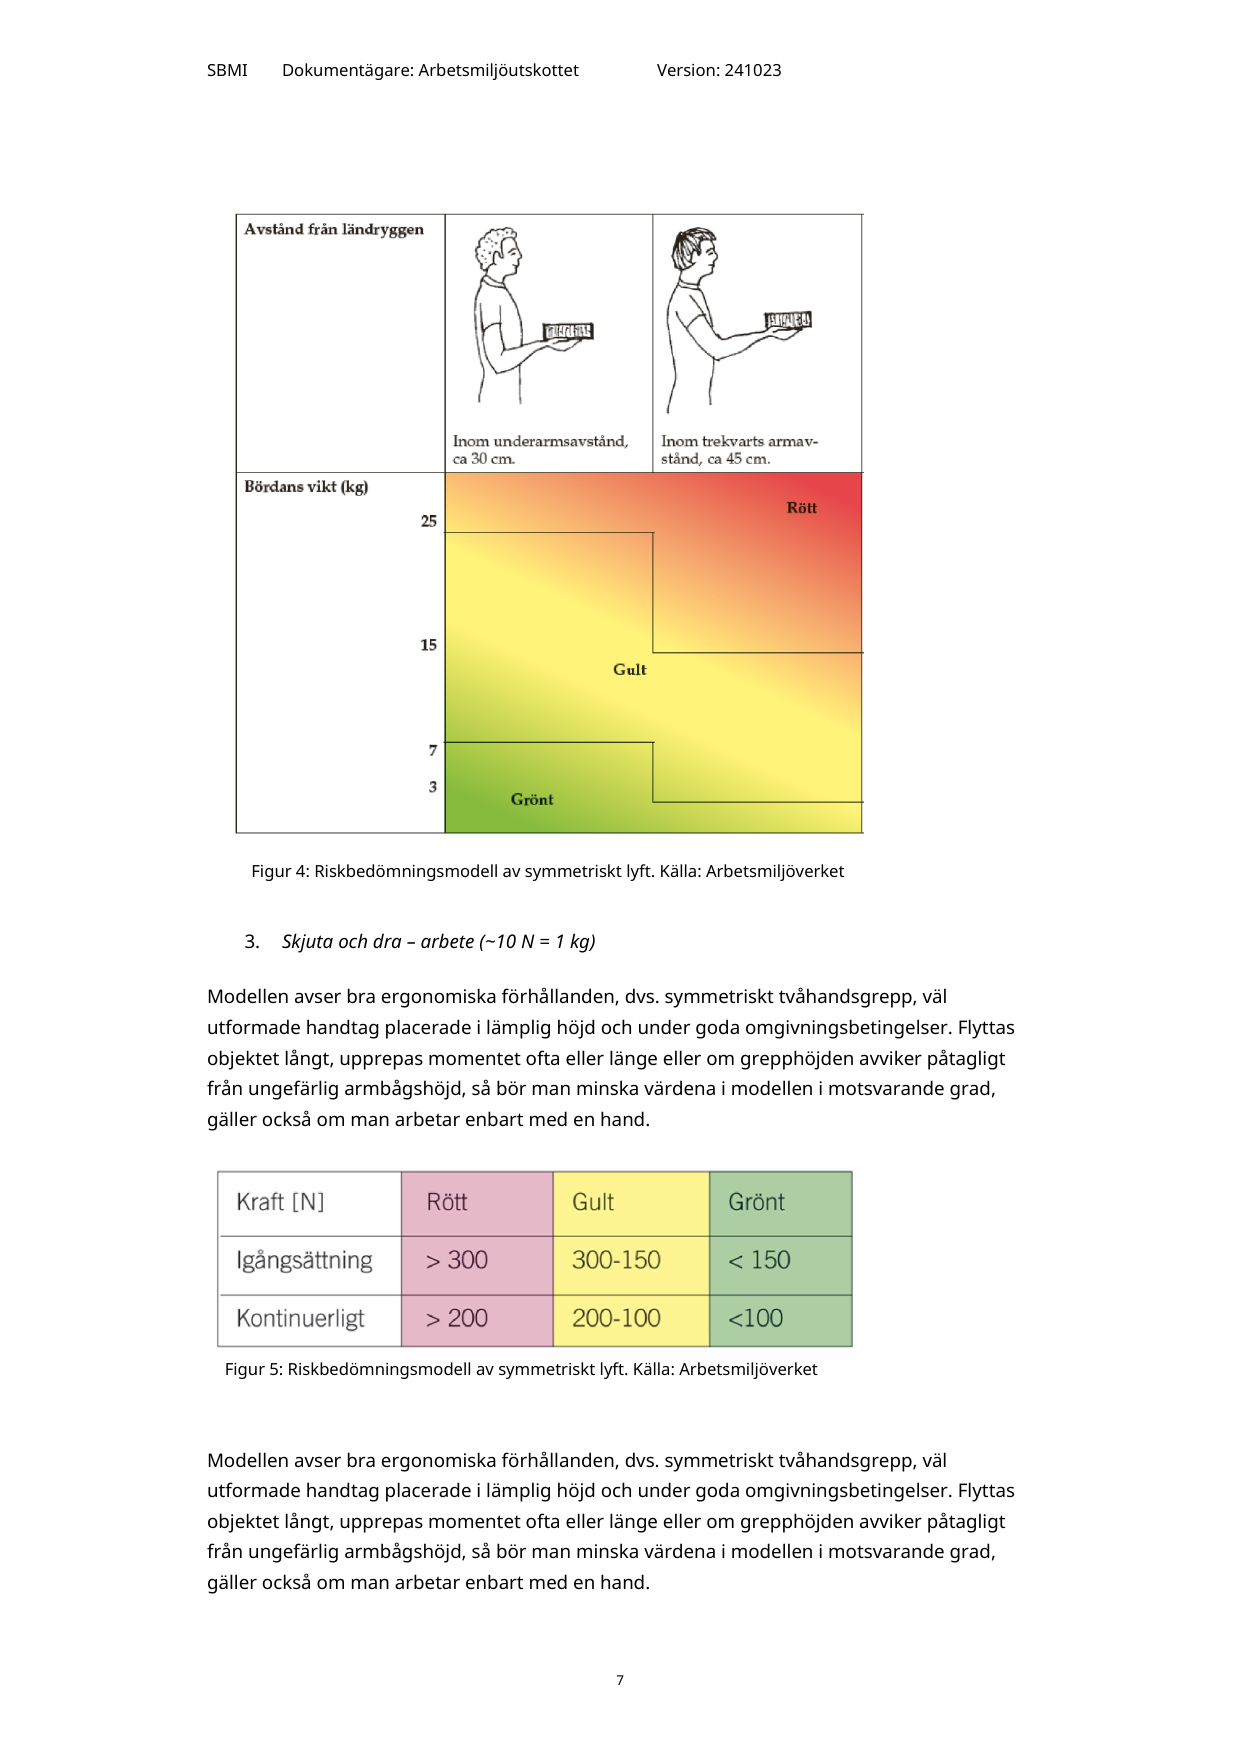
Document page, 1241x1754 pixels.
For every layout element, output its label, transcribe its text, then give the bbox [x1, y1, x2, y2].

picture [206, 206, 910, 841]
picture [206, 1161, 861, 1362]
text Modellen avser bra ergonomiska förhållanden, dvs. symmetriskt tvåhandsgrepp, väl utformade handtag placerade i lämplig höjd och under goda omgivningsbetingelser. Flyttas objektet långt, upprepas momentet ofta eller länge eller om grepphöjden avviker påtagligt från ungefärlig armbågshöjd, så bör man minska värdena i modellen i motsvarande grad, gäller också om man arbetar enbart med en hand. [207, 1447, 1033, 1595]
list Skjuta och dra – arbete (~10 N = 1 kg) [244, 928, 1033, 953]
text Modellen avser bra ergonomiska förhållanden, dvs. symmetriskt tvåhandsgrepp, väl utformade handtag placerade i lämplig höjd och under goda omgivningsbetingelser. Flyttas objektet långt, upprepas momentet ofta eller länge eller om grepphöjden avviker påtagligt från ungefärlig armbågshöjd, så bör man minska värdena i modellen i motsvarande grad, gäller också om man arbetar enbart med en hand. [207, 983, 1033, 1132]
